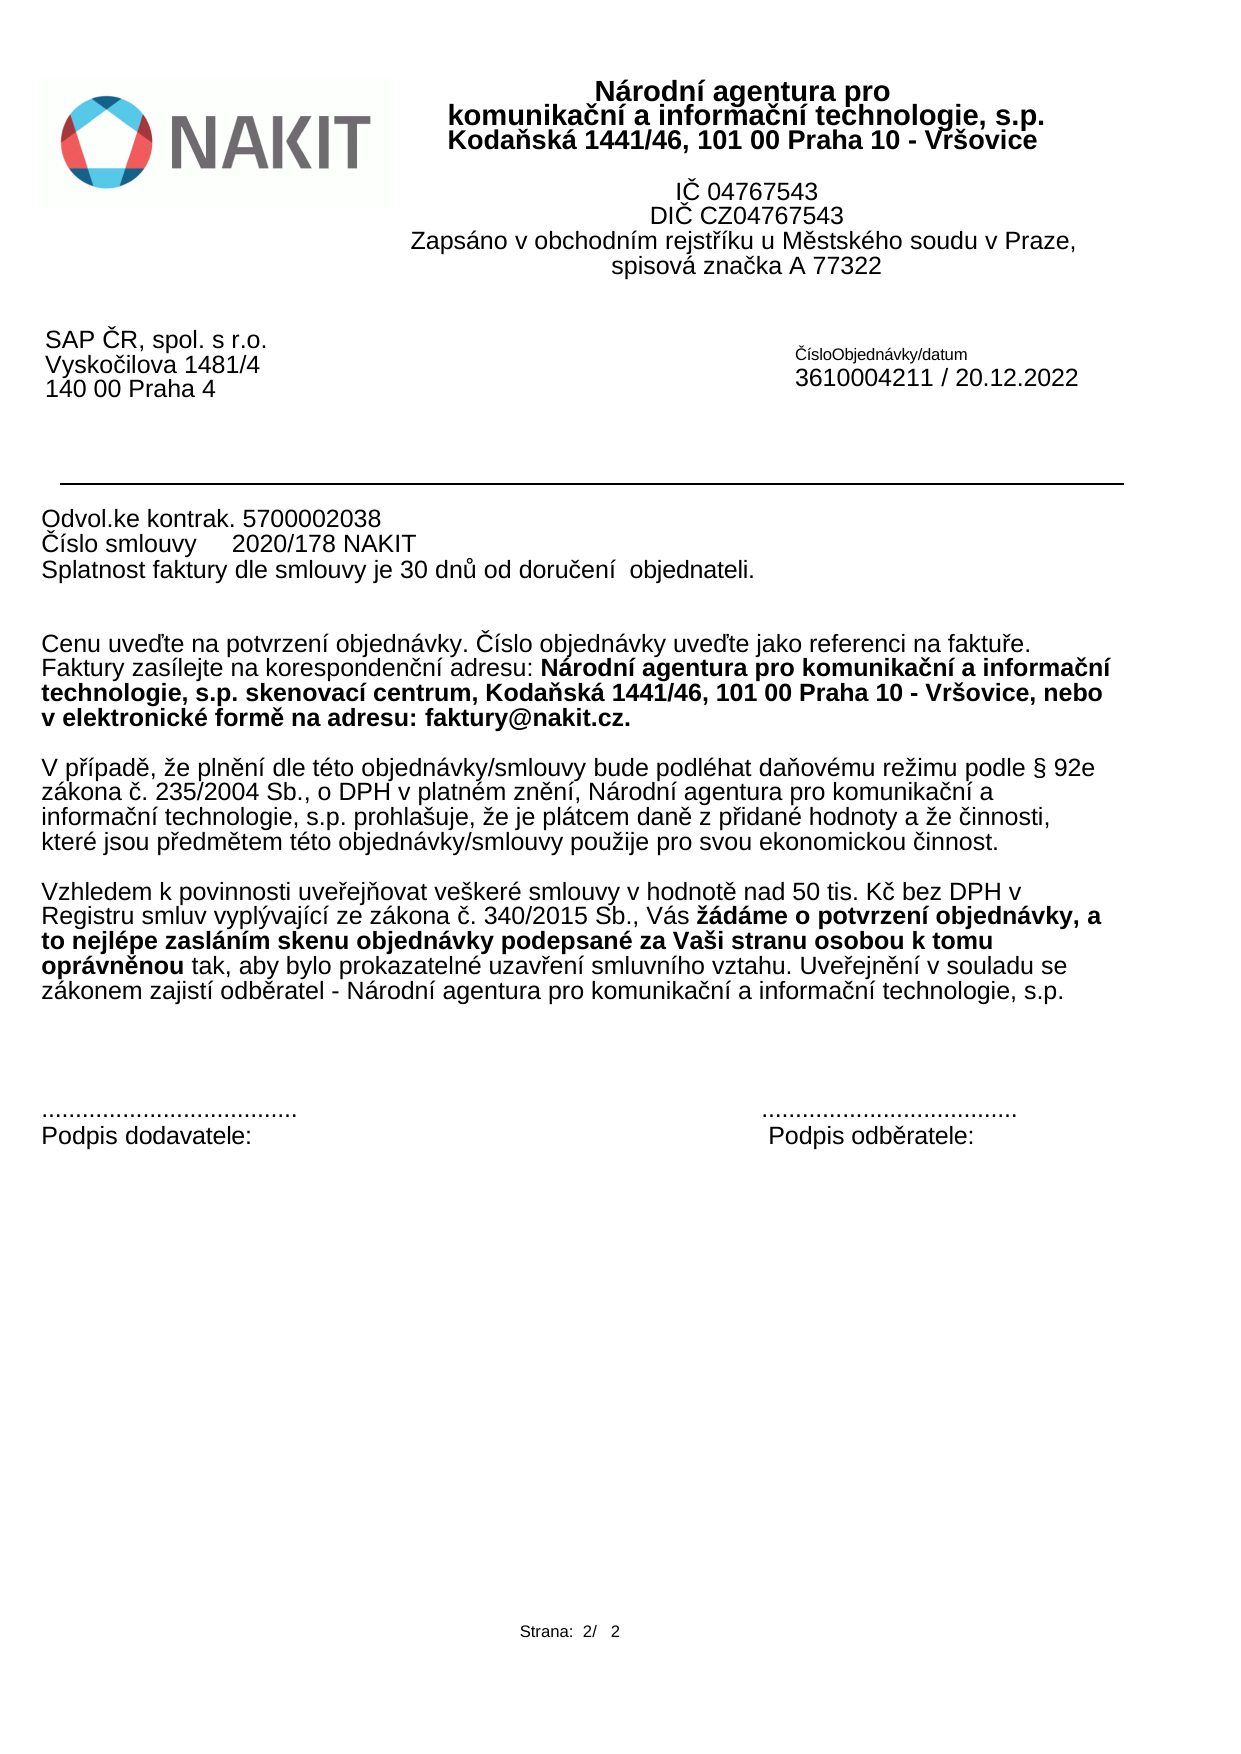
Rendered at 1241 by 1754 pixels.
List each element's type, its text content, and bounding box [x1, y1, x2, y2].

text Vzhledem k povinnosti uveřejňovat veškeré smlouvy v hodnotě nad 50 tis. Kč bez DPH v Registru smluv vyplývající ze zákona č. 340/2015 Sb., Vás žádáme o potvrzení objednávky, a to nejlépe zasláním skenu objednávky podepsané za Vaši stranu osobou k tomu oprávněnou tak, aby bylo prokazatelné uzavření smluvního vztahu. Uveřejnění v souladu se zákonem zajistí odběratel - Národní agentura pro komunikační a informační technologie, s.p. [41, 881, 1104, 1004]
text ...................................... ...................................... [41, 1097, 1123, 1123]
text Cenu uveďte na potvrzení objednávky. Číslo objednávky uveďte jako referenci na faktuře. Faktury zasílejte na korespondenční adresu: Národní agentura pro komunikační a informační technologie, s.p. skenovací centrum, Kodaňská 1441/46, 101 00 Praha 10 - Vršovice, nebo v elektronické formě na adresu: faktury@nakit.cz. [41, 633, 1113, 732]
text Odvol.ke kontrak. 5700002038 Číslo smlouvy 2020/178 NAKIT [41, 508, 417, 557]
text ČísloObjednávky/datum [795, 346, 1123, 364]
picture [41, 77, 390, 208]
text Splatnost faktury dle smlouvy je 30 dnů od doručení objednateli. [41, 557, 1123, 583]
text Podpis dodavatele: Podpis odběratele: [41, 1123, 1123, 1150]
text V případě, že plnění dle této objednávky/smlouvy bude podléhat daňovému režimu podle § 92e zákona č. 235/2004 Sb., o DPH v platném znění, Národní agentura pro komunikační a informační technologie, s.p. prohlašuje, že je plátcem daně z přidané hodnoty a že činnosti, které jsou předmětem této objednávky/smlouvy použije pro svou ekonomickou činnost. [41, 757, 1104, 856]
text 3610004211 / 20.12.2022 [795, 364, 1123, 392]
text SAP ČR, spol. s r.o. Vyskočilova 1481/4 140 00 Praha 4 [45, 329, 272, 403]
